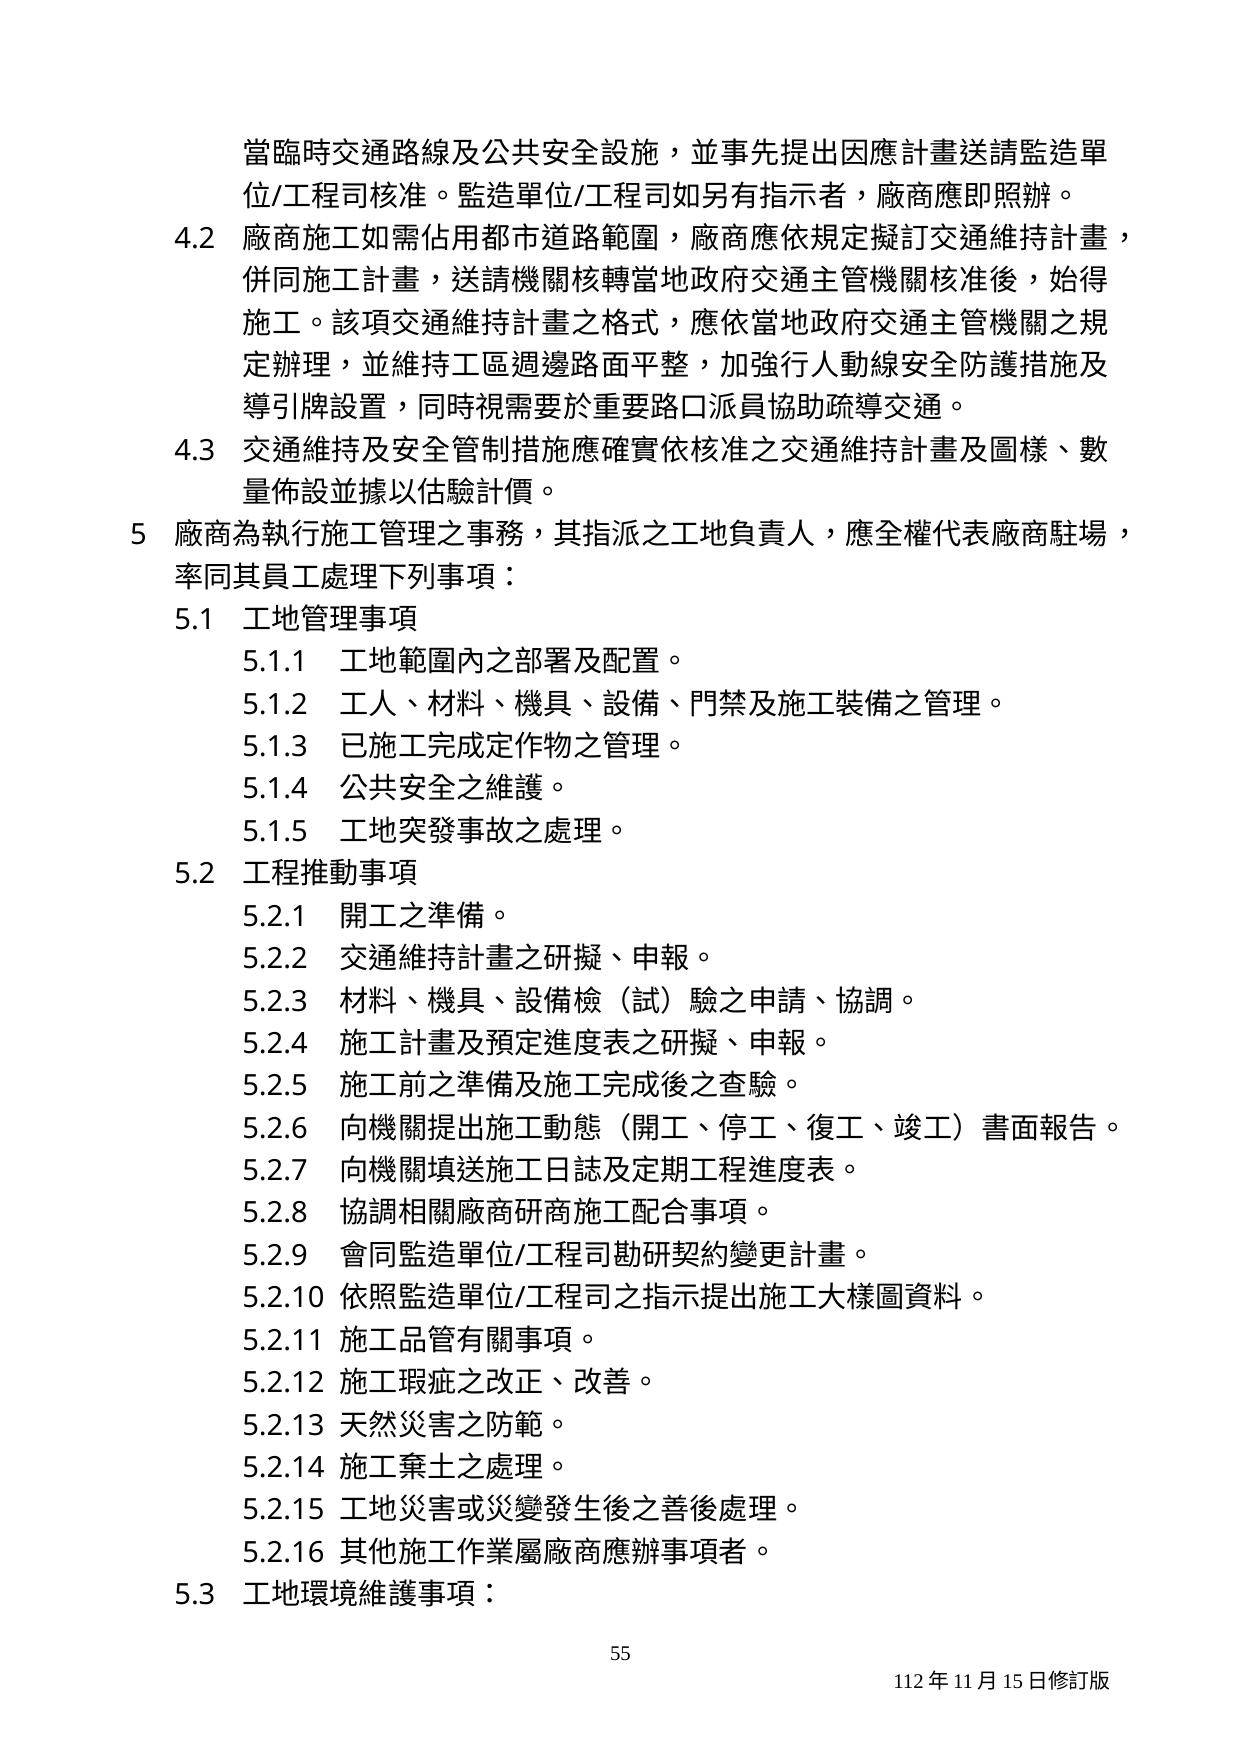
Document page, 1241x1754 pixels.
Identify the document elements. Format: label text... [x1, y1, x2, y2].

list 施工品管有關事項。 [242, 1316, 1110, 1359]
list 開工之準備。 [242, 892, 1110, 935]
list 交通維持及安全管制措施應確實依核准之交通維持計畫及圖樣、數量佈設並據以估驗計價。 [174, 426, 1110, 511]
list 廠商施工如需佔用都市道路範圍，廠商應依規定擬訂交通維持計畫，併同施工計畫，送請機關核轉當地政府交通主管機關核准後，始得施工。該項交通維持計畫之格式，應依當地政府交通主管機關之規定辦理，並維持工區週邊路面平整，加強行人動線安全防護措施及導引牌設置，同時視需要於重要路口派員協助疏導交通。 [174, 214, 1110, 426]
list 工地災害或災變發生後之善後處理。 [242, 1486, 1110, 1528]
list 向機關填送施工日誌及定期工程進度表。 [242, 1147, 1110, 1189]
list 施工瑕疵之改正、改善。 [242, 1359, 1110, 1401]
list 公共安全之維護。 [242, 765, 1110, 807]
list 施工棄土之處理。 [242, 1443, 1110, 1486]
list 工地管理事項 [174, 596, 1110, 638]
list 施工前之準備及施工完成後之查驗。 [242, 1062, 1110, 1104]
list 工人、材料、機具、設備、門禁及施工裝備之管理。 [242, 680, 1110, 723]
list 依照監造單位/工程司之指示提出施工大樣圖資料。 [242, 1274, 1110, 1316]
list 天然災害之防範。 [242, 1401, 1110, 1443]
list 交通維持計畫之研擬、申報。 [242, 935, 1110, 977]
list 施工計畫及預定進度表之研擬、申報。 [242, 1019, 1110, 1062]
list 協調相關廠商研商施工配合事項。 [242, 1189, 1110, 1231]
list 其他施工作業屬廠商應辦事項者。 [242, 1528, 1110, 1571]
text 廠商為執行施工管理之事務，其指派之工地負責人，應全權代表廠商駐場，率同其員工處理下列事項： [130, 511, 1110, 596]
list 工程推動事項 [174, 850, 1110, 892]
list 已施工完成定作物之管理。 [242, 723, 1110, 765]
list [174, 130, 1110, 214]
list 工地突發事故之處理。 [242, 807, 1110, 850]
list 工地環境維護事項： [174, 1571, 1110, 1613]
list 工地範圍內之部署及配置。 [242, 638, 1110, 680]
list 材料、機具、設備檢（試）驗之申請、協調。 [242, 977, 1110, 1019]
list 向機關提出施工動態（開工、停工、復工、竣工）書面報告。 [242, 1104, 1110, 1147]
list 會同監造單位/工程司勘研契約變更計畫。 [242, 1231, 1110, 1274]
